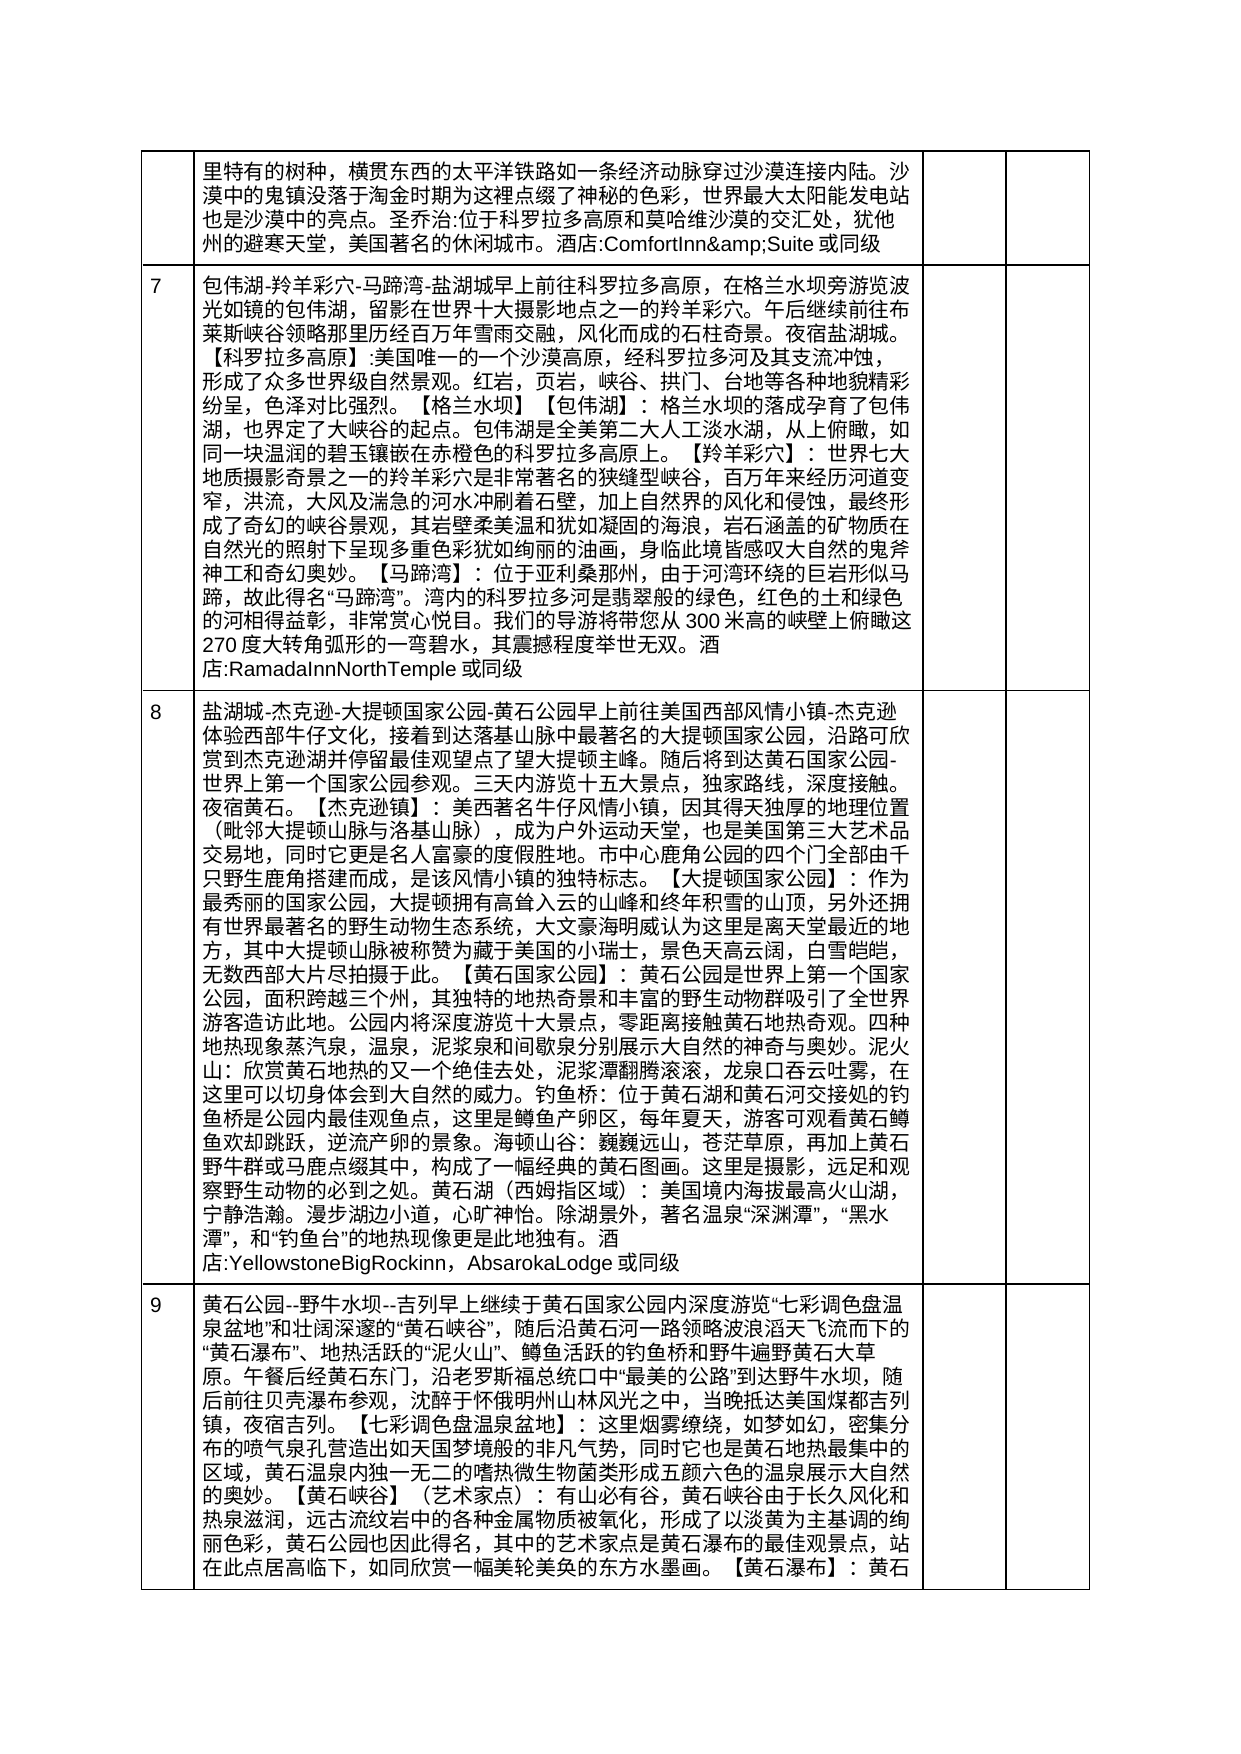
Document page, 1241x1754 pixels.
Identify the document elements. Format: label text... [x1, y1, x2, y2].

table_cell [195, 1285, 922, 1588]
table_cell 6 [142, 152, 193, 264]
table_cell [924, 152, 1005, 264]
table_cell [1007, 152, 1089, 264]
table_cell [924, 266, 1005, 689]
table_cell [1007, 691, 1089, 1283]
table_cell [195, 152, 922, 264]
table_cell 盐湖城-杰克逊-大提顿国家公园-黄石公园早上前往美国西部风情小镇-杰克逊体验西部牛仔文化，接着到达落基山脉中最著名的大提顿国家公园，沿路可欣赏到杰克逊湖并停留最佳观望点了望大提顿主峰。随后将到达黄石国家公园-世界上第一个国家公园参观。三天内游览十五大景点，独家路线，深度接触。夜宿黄石。【杰克逊镇】：美西著名牛仔风情小镇，因其得天独厚的地理位置（毗邻大提顿山脉与洛基山脉），成为户外运动天堂，也是美国第三大艺术品交易地，同时它更是名人富豪的度假胜地。市中心鹿角公园的四个门全部由千只野生鹿角搭建而成，是该风情小镇的独特标志。【大提顿国家公园】：作为最秀丽的国家公园，大提顿拥有高耸入云的山峰和终年积雪的山顶，另外还拥有世界最著名的野生动物生态系统，大文豪海明威认为这里是离天堂最近的地方，其中大提顿山脉被称赞为藏于美国的小瑞士，景色天高云阔，白雪皑皑，无数西部大片尽拍摄于此。【黄石国家公园】：黄石公园是世界上第一个国家公园，面积跨越三个州，其独特的地热奇景和丰富的野生动物群吸引了全世界游客造访此地。公园内将深度游览十大景点，零距离接触黄石地热奇观。四种地热现象蒸汽泉，温泉，泥浆泉和间歇泉分别展示大自然的神奇与奥妙。泥火山：欣赏黄石地热的又一个绝佳去处，泥浆潭翻腾滚滚，龙泉口吞云吐雾，在这里可以切身体会到大自然的威力。钓鱼桥：位于黄石湖和黄石河交接処的钓鱼桥是公园内最佳观鱼点，这里是鳟鱼产卵区，每年夏天，游客可观看黄石鳟鱼欢却跳跃，逆流产卵的景象。海顿山谷：巍巍远山，苍茫草原，再加上黄石野牛群或马鹿点缀其中，构成了一幅经典的黄石图画。这里是摄影，远足和观察野生动物的必到之処。黄石湖（西姆指区域）：美国境内海拔最高火山湖，宁静浩瀚。漫步湖边小道，心旷神怡。除湖景外，著名温泉“深渊潭”，“黑水潭”，和“钓鱼台”的地热现像更是此地独有。酒店:YellowstoneBigRockinn，AbsarokaLodge或同级 [195, 691, 922, 1283]
table_cell 7 [142, 265, 193, 689]
table_cell [1007, 1285, 1089, 1588]
table_cell 9 [142, 1284, 193, 1588]
table_cell 8 [142, 691, 193, 1283]
table_cell 包伟湖-羚羊彩穴-马蹄湾-盐湖城早上前往科罗拉多高原，在格兰水坝旁游览波光如镜的包伟湖，留影在世界十大摄影地点之一的羚羊彩穴。午后继续前往布莱斯峡谷领略那里历经百万年雪雨交融，风化而成的石柱奇景。夜宿盐湖城。【科罗拉多高原】:美国唯一的一个沙漠高原，经科罗拉多河及其支流冲蚀，形成了众多世界级自然景观。红岩，页岩，峡谷、拱门、台地等各种地貌精彩纷呈，色泽对比强烈。【格兰水坝】【包伟湖】：格兰水坝的落成孕育了包伟湖，也界定了大峡谷的起点。包伟湖是全美第二大人工淡水湖，从上俯瞰，如同一块温润的碧玉镶嵌在赤橙色的科罗拉多高原上。【羚羊彩穴】：世界七大地质摄影奇景之一的羚羊彩穴是非常著名的狭缝型峡谷，百万年来经历河道变窄，洪流，大风及湍急的河水冲刷着石壁，加上自然界的风化和侵蚀，最终形成了奇幻的峡谷景观，其岩壁柔美温和犹如凝固的海浪，岩石涵盖的矿物质在自然光的照射下呈现多重色彩犹如绚丽的油画，身临此境皆感叹大自然的鬼斧神工和奇幻奥妙。【马蹄湾】：位于亚利桑那州，由于河湾环绕的巨岩形似马蹄，故此得名“马蹄湾”。湾内的科罗拉多河是翡翠般的绿色，红色的土和绿色的河相得益彰，非常赏心悦目。我们的导游将带您从300米高的峡壁上俯瞰这270度大转角弧形的一弯碧水，其震撼程度举世无双。酒店:RamadaInnNorthTemple或同级 [195, 266, 922, 689]
table_cell [924, 691, 1005, 1283]
table_cell [924, 1285, 1005, 1588]
table_cell [1007, 266, 1089, 689]
